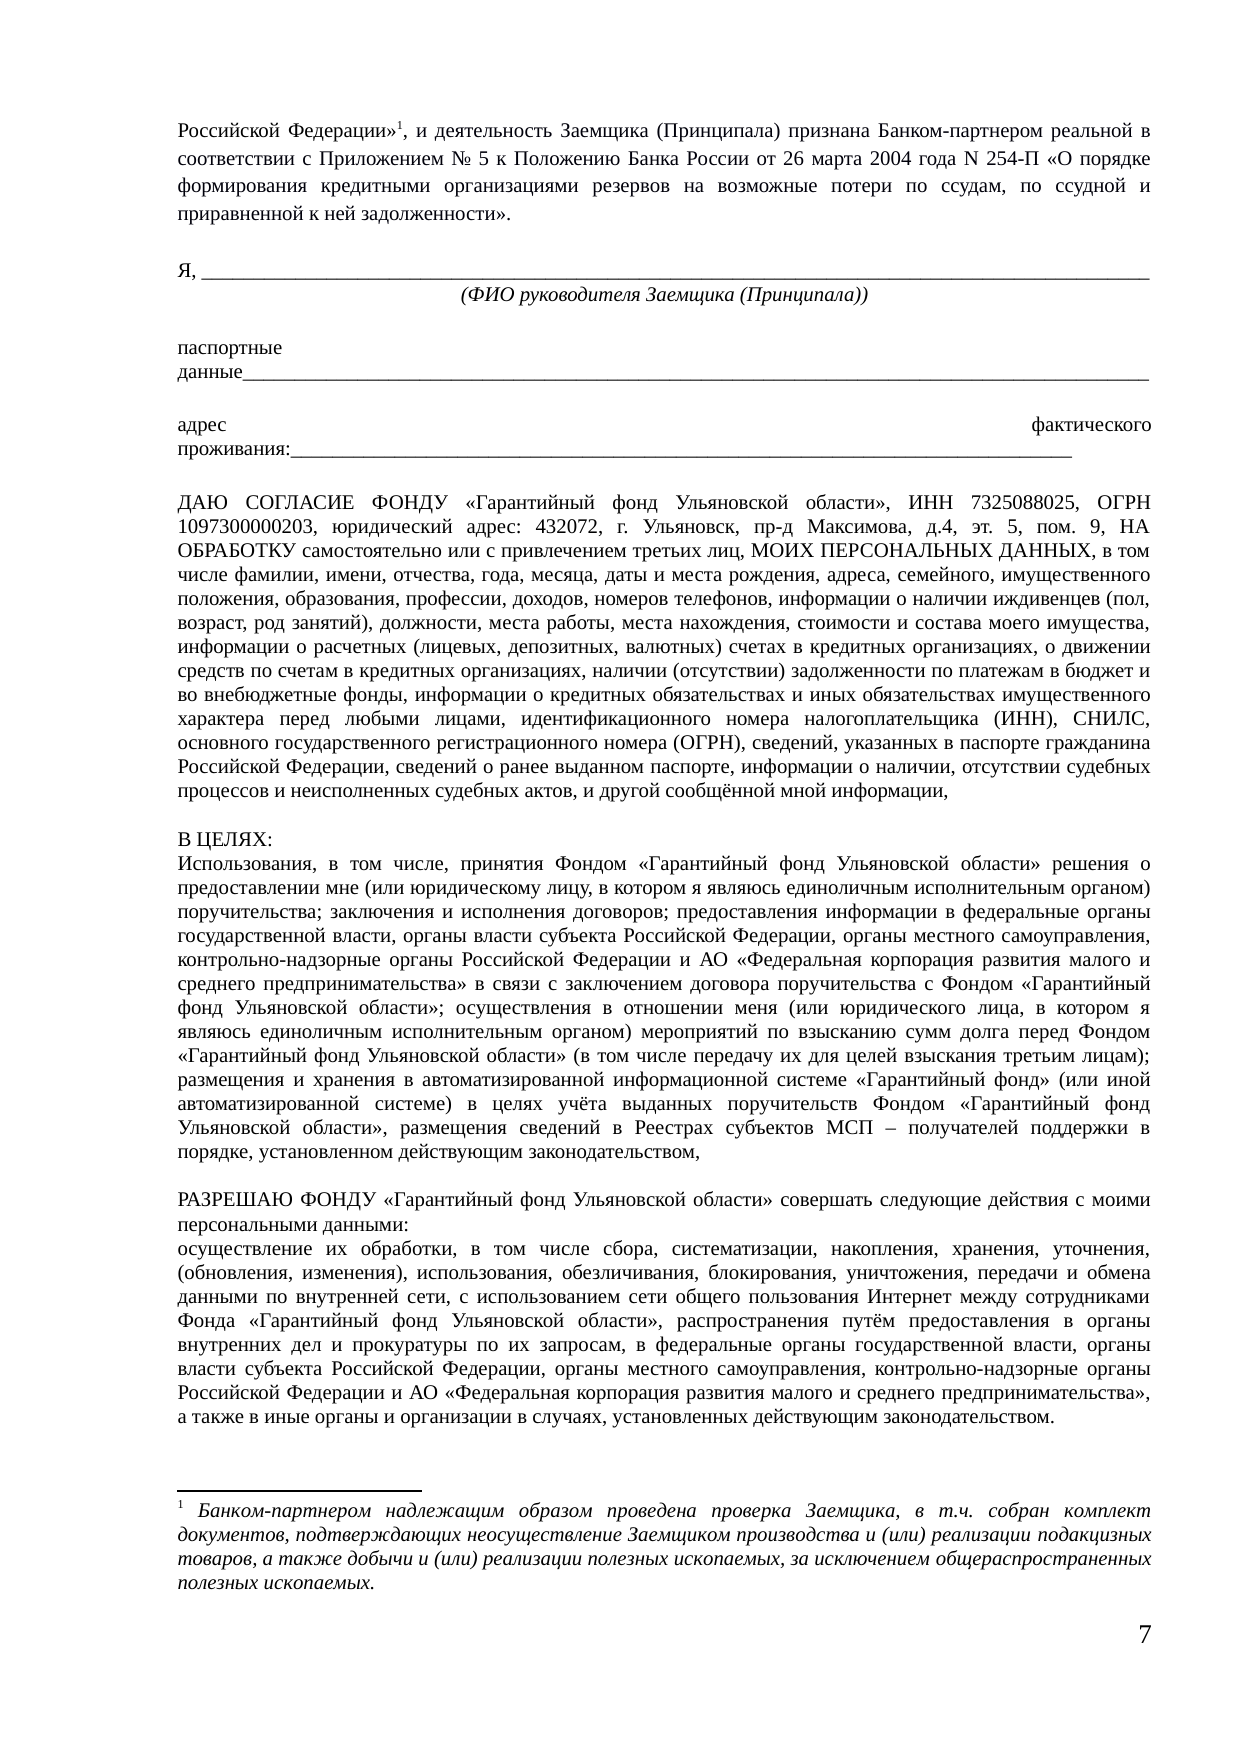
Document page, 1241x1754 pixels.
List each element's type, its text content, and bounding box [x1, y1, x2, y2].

text ДАЮ СОГЛАСИЕ ФОНДУ «Гарантийный фонд Ульяновской области», ИНН 7325088025, ОГРН 1097300000203, юридический адрес: 432072, г. Ульяновск, пр-д Максимова, д.4, эт. 5, пом. 9, НА ОБРАБОТКУ самостоятельно или с привлечением третьих лиц, МОИХ ПЕРСОНАЛЬНЫХ ДАННЫХ, в том числе фамилии, имени, отчества, года, месяца, даты и места рождения, адреса, семейного, имущественного положения, образования, профессии, доходов, номеров телефонов, информации о наличии иждивенцев (пол, возраст, род занятий), должности, места работы, места нахождения, стоимости и состава моего имущества, информации о расчетных (лицевых, депозитных, валютных) счетах в кредитных организациях, о движении средств по счетам в кредитных организациях, наличии (отсутствии) задолженности по платежам в бюджет и во внебюджетные фонды, информации о кредитных обязательствах и иных обязательствах имущественного характера перед любыми лицами, идентификационного номера налогоплательщика (ИНН), СНИЛС, основного государственного регистрационного номера (ОГРН), сведений, указанных в паспорте гражданина Российской Федерации, сведений о ранее выданном паспорте, информации о наличии, отсутствии судебных процессов и неисполненных судебных актов, и другой сообщённой мной информации, [177, 489, 1152, 802]
text адрес фактического проживания:___________________________________________________________________________ [177, 412, 1152, 460]
text В ЦЕЛЯХ: [177, 826, 1152, 851]
text осуществление их обработки, в том числе сбора, систематизации, накопления, хранения, уточнения, (обновления, изменения), использования, обезличивания, блокирования, уничтожения, передачи и обмена данными по внутренней сети, с использованием сети общего пользования Интернет между сотрудниками Фонда «Гарантийный фонд Ульяновской области», распространения путём предоставления в органы внутренних дел и прокуратуры по их запросам, в федеральные органы государственной власти, органы власти субъекта Российской Федерации, органы местного самоуправления, контрольно-надзорные органы Российской Федерации и АО «Федеральная корпорация развития малого и среднего предпринимательства», а также в иные органы и организации в случаях, установленных действующим законодательством. [177, 1236, 1152, 1428]
text РАЗРЕШАЮ ФОНДУ «Гарантийный фонд Ульяновской области» совершать следующие действия с моими персональными данными: [177, 1187, 1152, 1236]
text Использования, в том числе, принятия Фондом «Гарантийный фонд Ульяновской области» решения о предоставлении мне (или юридическому лицу, в котором я являюсь единоличным исполнительным органом) поручительства; заключения и исполнения договоров; предоставления информации в федеральные органы государственной власти, органы власти субъекта Российской Федерации, органы местного самоуправления, контрольно-надзорные органы Российской Федерации и АО «Федеральная корпорация развития малого и среднего предпринимательства» в связи с заключением договора поручительства с Фондом «Гарантийный фонд Ульяновской области»; осуществления в отношении меня (или юридического лица, в котором я являюсь единоличным исполнительным органом) мероприятий по взысканию сумм долга перед Фондом «Гарантийный фонд Ульяновской области» (в том числе передачу их для целей взыскания третьим лицам); размещения и хранения в автоматизированной информационной системе «Гарантийный фонд» (или иной автоматизированной системе) в целях учёта выданных поручительств Фондом «Гарантийный фонд Ульяновской области», размещения сведений в Реестрах субъектов МСП – получателей поддержки в порядке, установленном действующим законодательством, [177, 851, 1152, 1163]
text (ФИО руководителя Заемщика (Принципала)) [177, 282, 1152, 306]
text Я, ___________________________________________________________________________________________ [177, 258, 1152, 282]
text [177, 118, 1152, 225]
text паспортные данные_______________________________________________________________________________________ [177, 335, 1152, 383]
